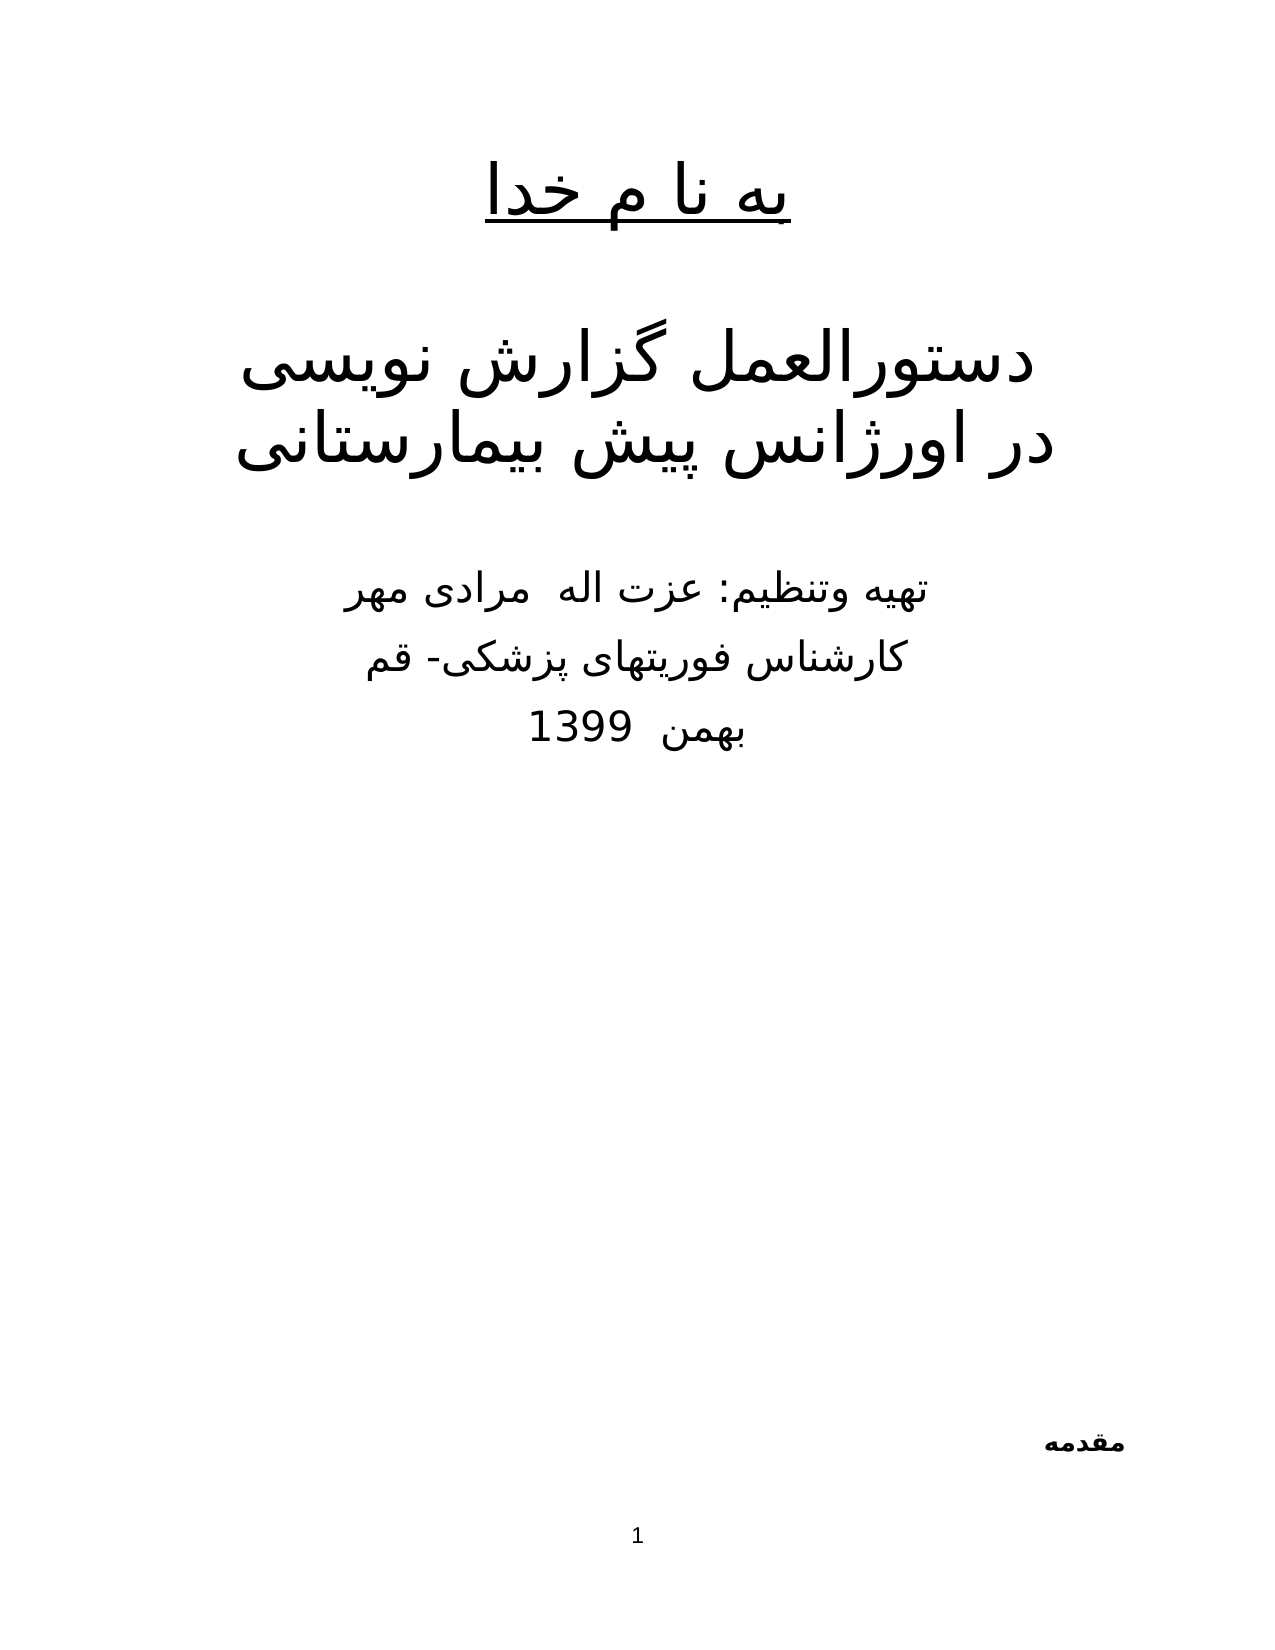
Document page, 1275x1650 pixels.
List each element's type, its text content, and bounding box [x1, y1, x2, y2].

text مقدمه [150, 1428, 1125, 1458]
text بهمن 1399 [150, 702, 1125, 751]
text به نا م خدا [150, 150, 1125, 231]
text کارشناس فوریتهای پزشکی- قم [150, 633, 1125, 682]
text در اورژانس پیش بیمارستانی [150, 398, 1125, 479]
text تهیه وتنظیم: عزت اله مرادی مهر [150, 564, 1125, 613]
text دستورالعمل گزارش نویسی [150, 316, 1125, 398]
